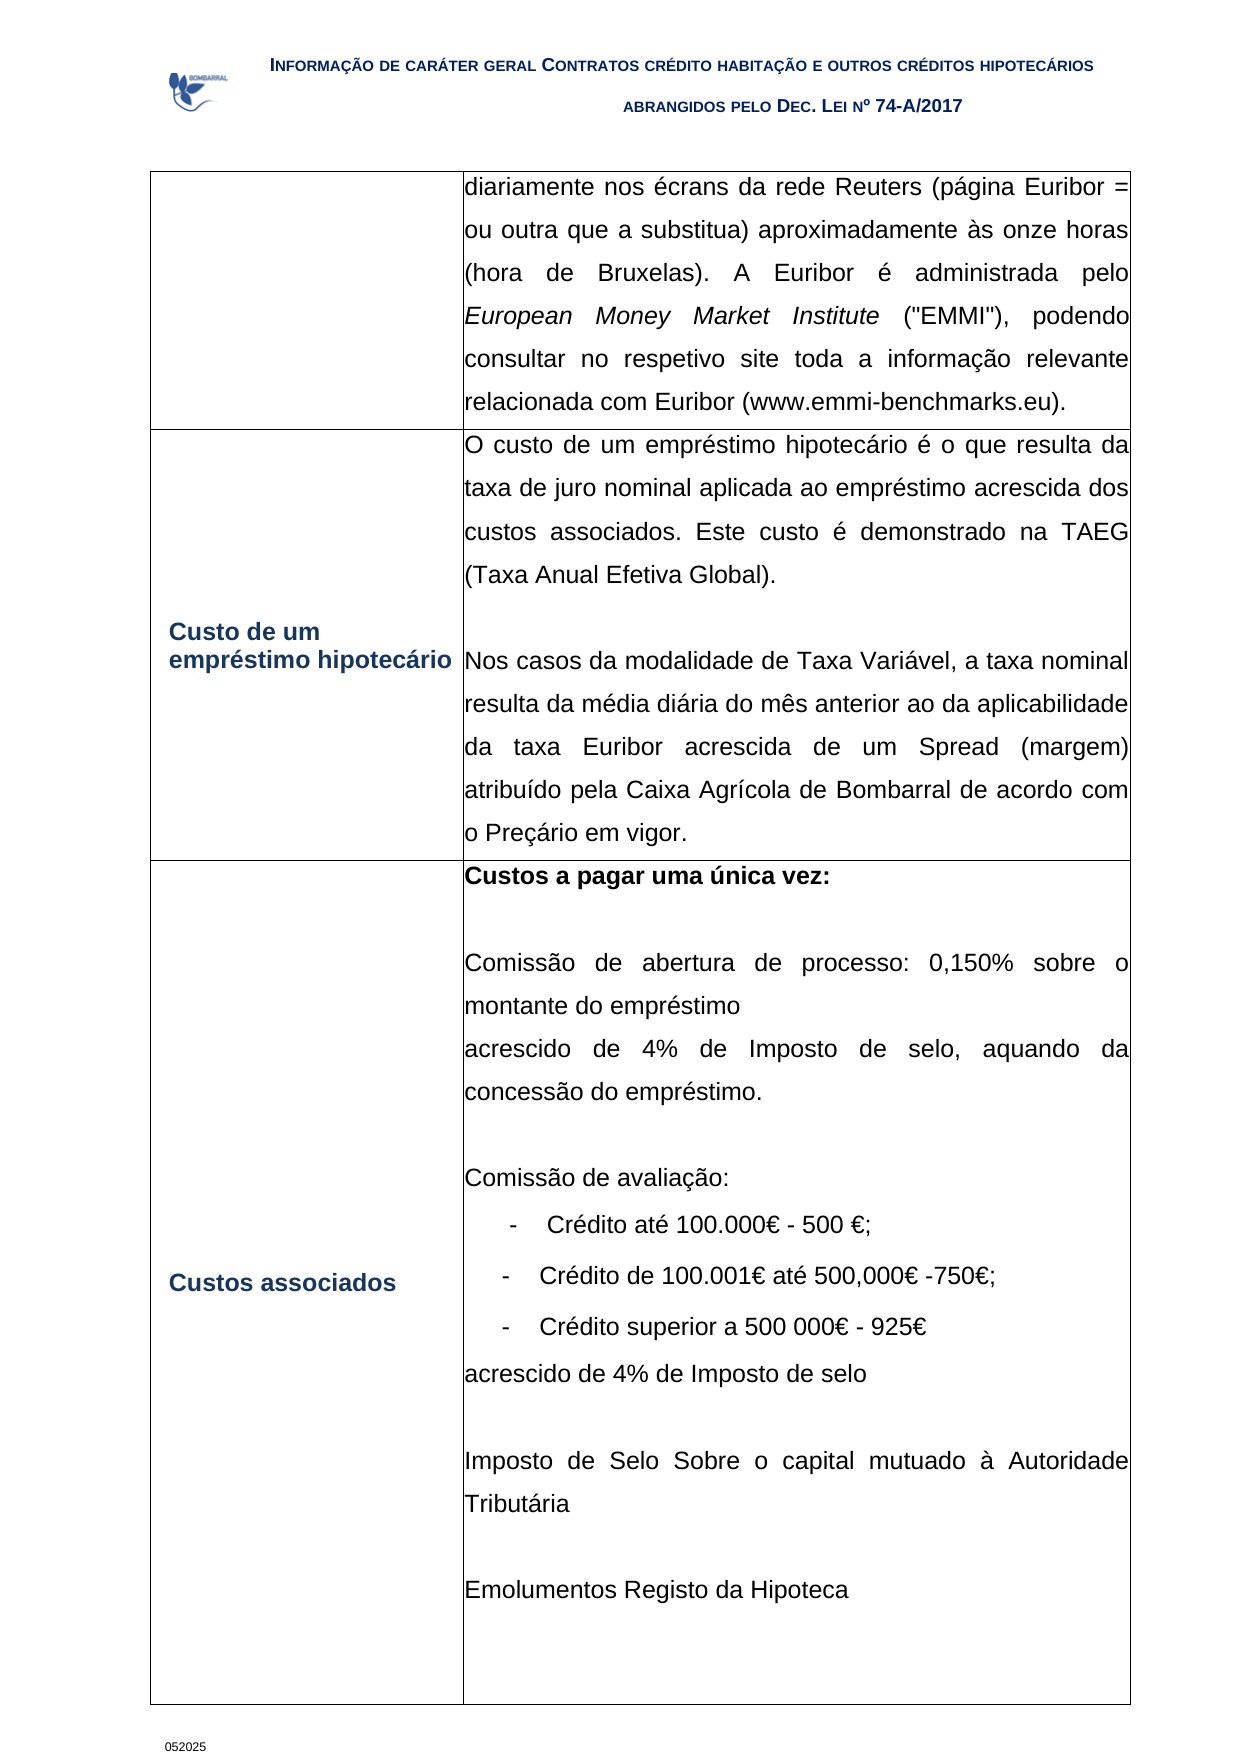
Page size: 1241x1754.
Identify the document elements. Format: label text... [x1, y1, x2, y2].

table_cell Custos associados [151, 861, 463, 1704]
picture [164, 73, 243, 113]
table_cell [464, 172, 1130, 429]
table_cell O custo de um empréstimo hipotecário é o que resulta da taxa de juro nominal aplicada ao empréstimo acrescida dos custos associados. Este custo é demonstrado na TAEG (Taxa Anual Efetiva Global). Nos casos da modalidade de Taxa Variável, a taxa nominal resulta da média diária do mês anterior ao da aplicabilidade da taxa Euribor acrescida de um Spread (margem) atribuído pela Caixa Agrícola de Bombarral de acordo com o Preçário em vigor. [464, 430, 1130, 860]
table_cell Custo de um empréstimo hipotecário [151, 430, 463, 860]
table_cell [151, 172, 463, 429]
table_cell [464, 861, 1130, 1704]
